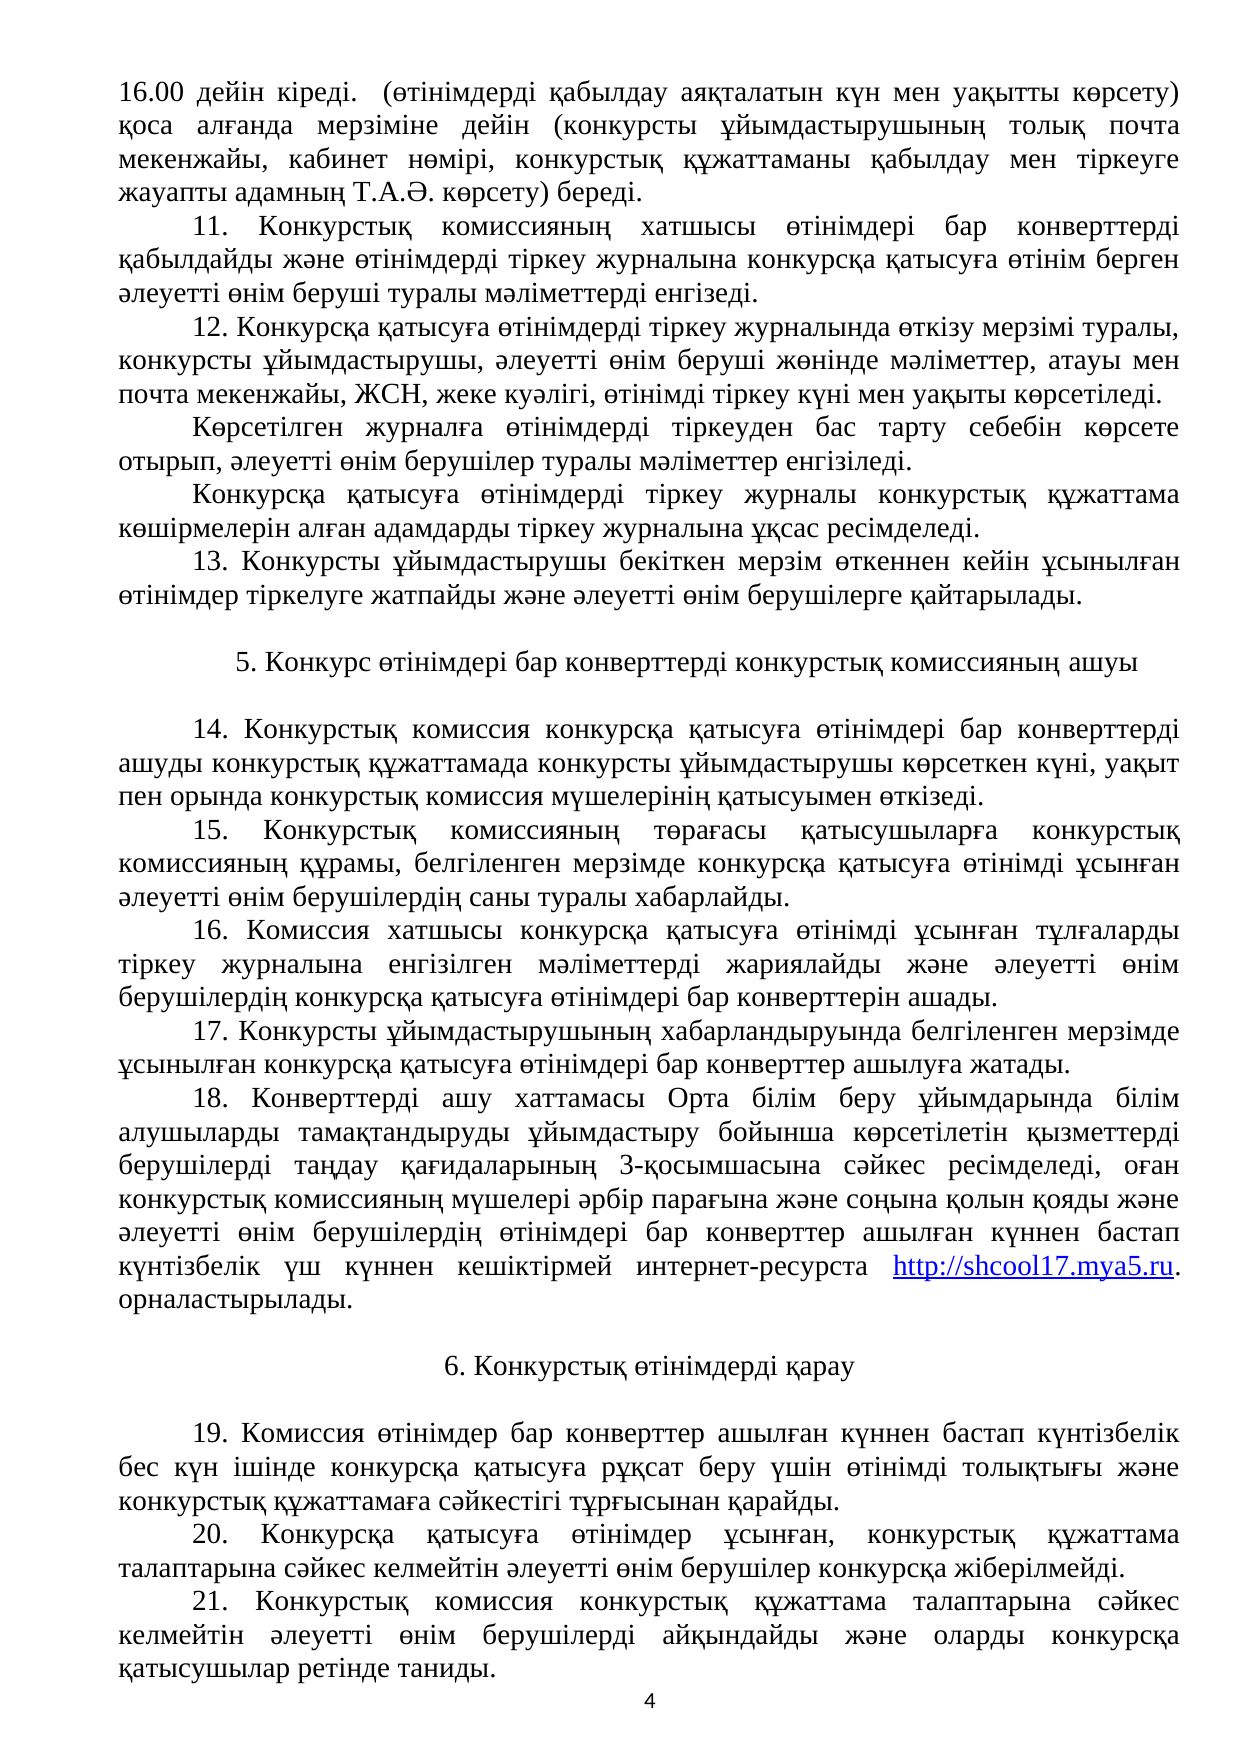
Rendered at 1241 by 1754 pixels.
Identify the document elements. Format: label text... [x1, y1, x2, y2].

text 21. Конкурстық комиссия конкурстық құжаттама талаптарына сәйкес келмейтін әлеуетті өнім берушілерді айқындайды және оларды конкурсқа қатысушылар ретінде таниды. [118, 1583, 1181, 1684]
text 14. Конкурстық комиссия конкурсқа қатысуға өтінімдері бар конверттерді ашуды конкурстық құжаттамада конкурсты ұйымдастырушы көрсеткен күні, уақыт пен орында конкурстық комиссия мүшелерінің қатысуымен өткізеді. [118, 711, 1181, 812]
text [118, 74, 1181, 208]
text 12. Конкурсқа қатысуға өтінімдерді тіркеу журналында өткізу мерзімі туралы, конкурсты ұйымдастырушы, әлеуетті өнім беруші жөнінде мәліметтер, атауы мен почта мекенжайы, ЖСН, жеке куәлігі, өтінімді тіркеу күні мен уақыты көрсетіледі. [118, 309, 1181, 409]
text 18. Конверттерді ашу хаттамасы Орта білім беру ұйымдарында білім алушыларды тамақтандыруды ұйымдастыру бойынша көрсетілетін қызметтерді берушілерді таңдау қағидаларының 3-қосымшасына сәйкес ресімделеді, оған конкурстық комиссияның мүшелері әрбір парағына және соңына қолын қояды және әлеуетті өнім берушілердің өтінімдері бар конверттер ашылған күннен бастап күнтізбелік үш күннен кешіктірмей интернет-ресурста http://shcool17.mya5.ru. орналастырылады. [118, 1080, 1181, 1315]
text Көрсетілген журналға өтінімдерді тіркеуден бас тарту себебін көрсете отырып, әлеуетті өнім берушілер туралы мәліметтер енгізіледі. [118, 409, 1181, 476]
text Конкурсқа қатысуға өтінімдерді тіркеу журналы конкурстық құжаттама көшірмелерін алған адамдарды тіркеу журналына ұқсас ресімделеді. [118, 476, 1181, 543]
text 15. Конкурстық комиссияның төрағасы қатысушыларға конкурстық комиссияның құрамы, белгіленген мерзімде конкурсқа қатысуға өтінімді ұсынған әлеуетті өнім берушілердің саны туралы хабарлайды. [118, 812, 1181, 912]
text 6. Конкурстық өтінімдерді қарау [118, 1348, 1181, 1382]
text 17. Конкурсты ұйымдастырушының хабарландыруында белгіленген мерзімде ұсынылған конкурсқа қатысуға өтінімдері бар конверттер ашылуға жатады. [118, 1013, 1181, 1080]
text 16. Комиссия хатшысы конкурсқа қатысуға өтінімді ұсынған тұлғаларды тіркеу журналына енгізілген мәліметтерді жариялайды және әлеуетті өнім берушілердің конкурсқа қатысуға өтінімдері бар конверттерін ашады. [118, 912, 1181, 1013]
text 5. Конкурс өтінімдері бар конверттерді конкурстық комиссияның ашуы [118, 644, 1181, 678]
text 11. Конкурстық комиссияның хатшысы өтінімдері бар конверттерді қабылдайды және өтінімдерді тіркеу журналына конкурсқа қатысуға өтінім берген әлеуетті өнім беруші туралы мәліметтерді енгізеді. [118, 208, 1181, 309]
text 19. Комиссия өтінімдер бар конверттер ашылған күннен бастап күнтізбелік бес күн ішінде конкурсқа қатысуға рұқсат беру үшін өтінімді толықтығы және конкурстық құжаттамаға сәйкестігі тұрғысынан қарайды. [118, 1416, 1181, 1516]
text 20. Конкурсқа қатысуға өтінімдер ұсынған, конкурстық құжаттама талаптарына сәйкес келмейтін әлеуетті өнім берушілер конкурсқа жіберілмейді. [118, 1516, 1181, 1583]
text 13. Конкурсты ұйымдастырушы бекіткен мерзім өткеннен кейін ұсынылған өтінімдер тіркелуге жатпайды және әлеуетті өнім берушілерге қайтарылады. [118, 543, 1181, 611]
